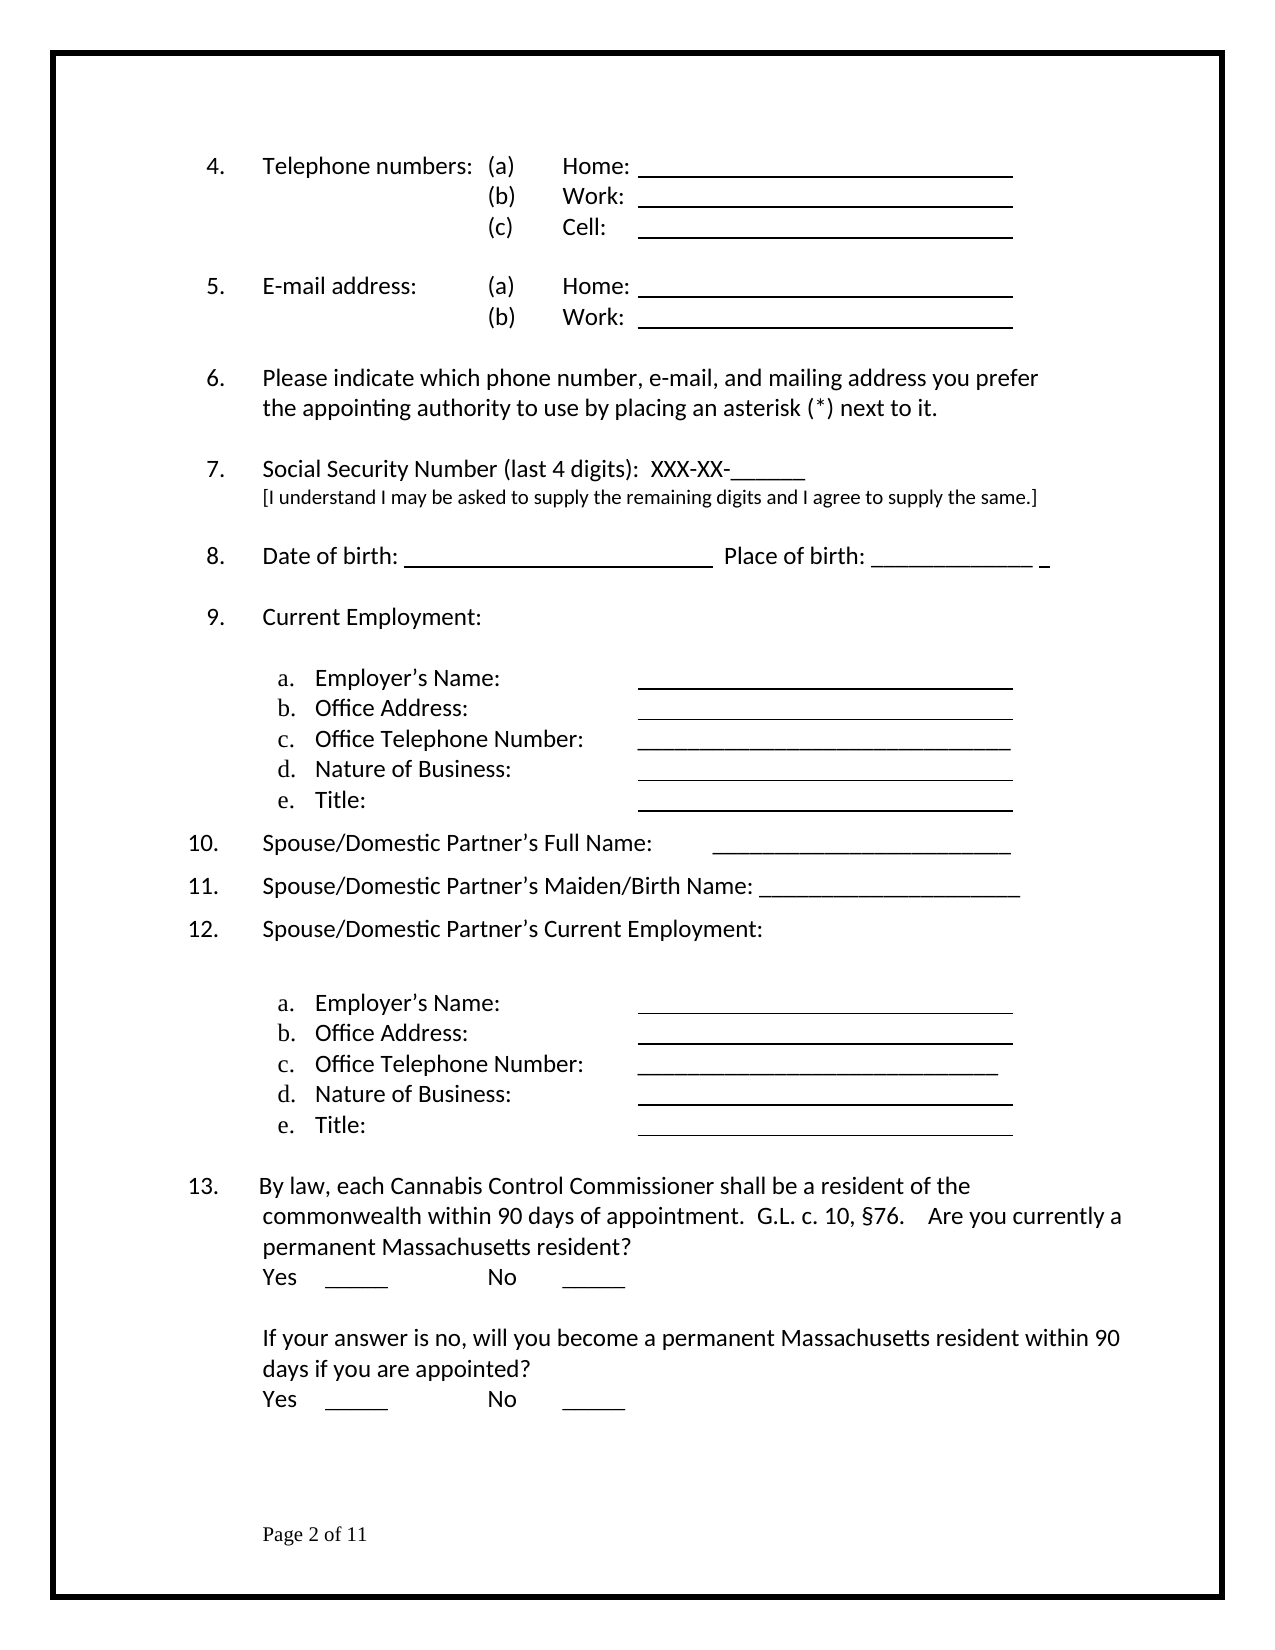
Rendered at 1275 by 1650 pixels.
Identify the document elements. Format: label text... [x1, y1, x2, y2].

list Office Address: [277, 1017, 1080, 1048]
text (b) Work: [412, 301, 1050, 331]
text Yes  No  [262, 1383, 1050, 1414]
list Office Address: [277, 692, 1080, 723]
text [I understand I may be asked to supply the remaining digits and I agree to supply the same.] [262, 484, 1050, 509]
list Date of birth: Place of birth: _____________ [206, 540, 1050, 570]
list Office Telephone Number: ______________________________ [277, 723, 1080, 753]
text 12. Spouse/Domestic Partner’s Current Employment: [187, 913, 1050, 944]
list Title: [277, 784, 1080, 814]
list Current Employment: [206, 601, 1050, 631]
list E-mail address: (a) Home: [206, 270, 1050, 301]
text Yes  No  [262, 1261, 1050, 1292]
list Nature of Business: [277, 1078, 1080, 1109]
text 10. Spouse/Domestic Partner’s Full Name: ________________________ [187, 827, 1050, 858]
list Telephone numbers: (a) Home: [206, 150, 1050, 181]
list Please indicate which phone number, e-mail, and mailing address you prefer the appointing authority to use by placing an asterisk (*) next to it. [206, 362, 1050, 423]
text If your answer is no, will you become a permanent Massachusetts resident within 90 days if you are appointed? [262, 1322, 1125, 1383]
list Social Security Number (last 4 digits): XXX-XX-______ [206, 453, 1050, 484]
text (b) Work: (c) Cell: [487, 181, 1050, 242]
list Title: [277, 1109, 1080, 1139]
text 11. Spouse/Domestic Partner’s Maiden/Birth Name: _____________________ [187, 870, 1050, 901]
list Office Telephone Number: _____________________________ [277, 1048, 1080, 1078]
list Employer’s Name: [277, 662, 1080, 692]
list Employer’s Name: [277, 987, 1080, 1017]
text 13. By law, each Cannabis Control Commissioner shall be a resident of the commonwealth within 90 days of appointment. G.L. c. 10, §76. Are you currently a permanent Massachusetts resident? [187, 1170, 1125, 1261]
list Nature of Business: [277, 753, 1080, 784]
